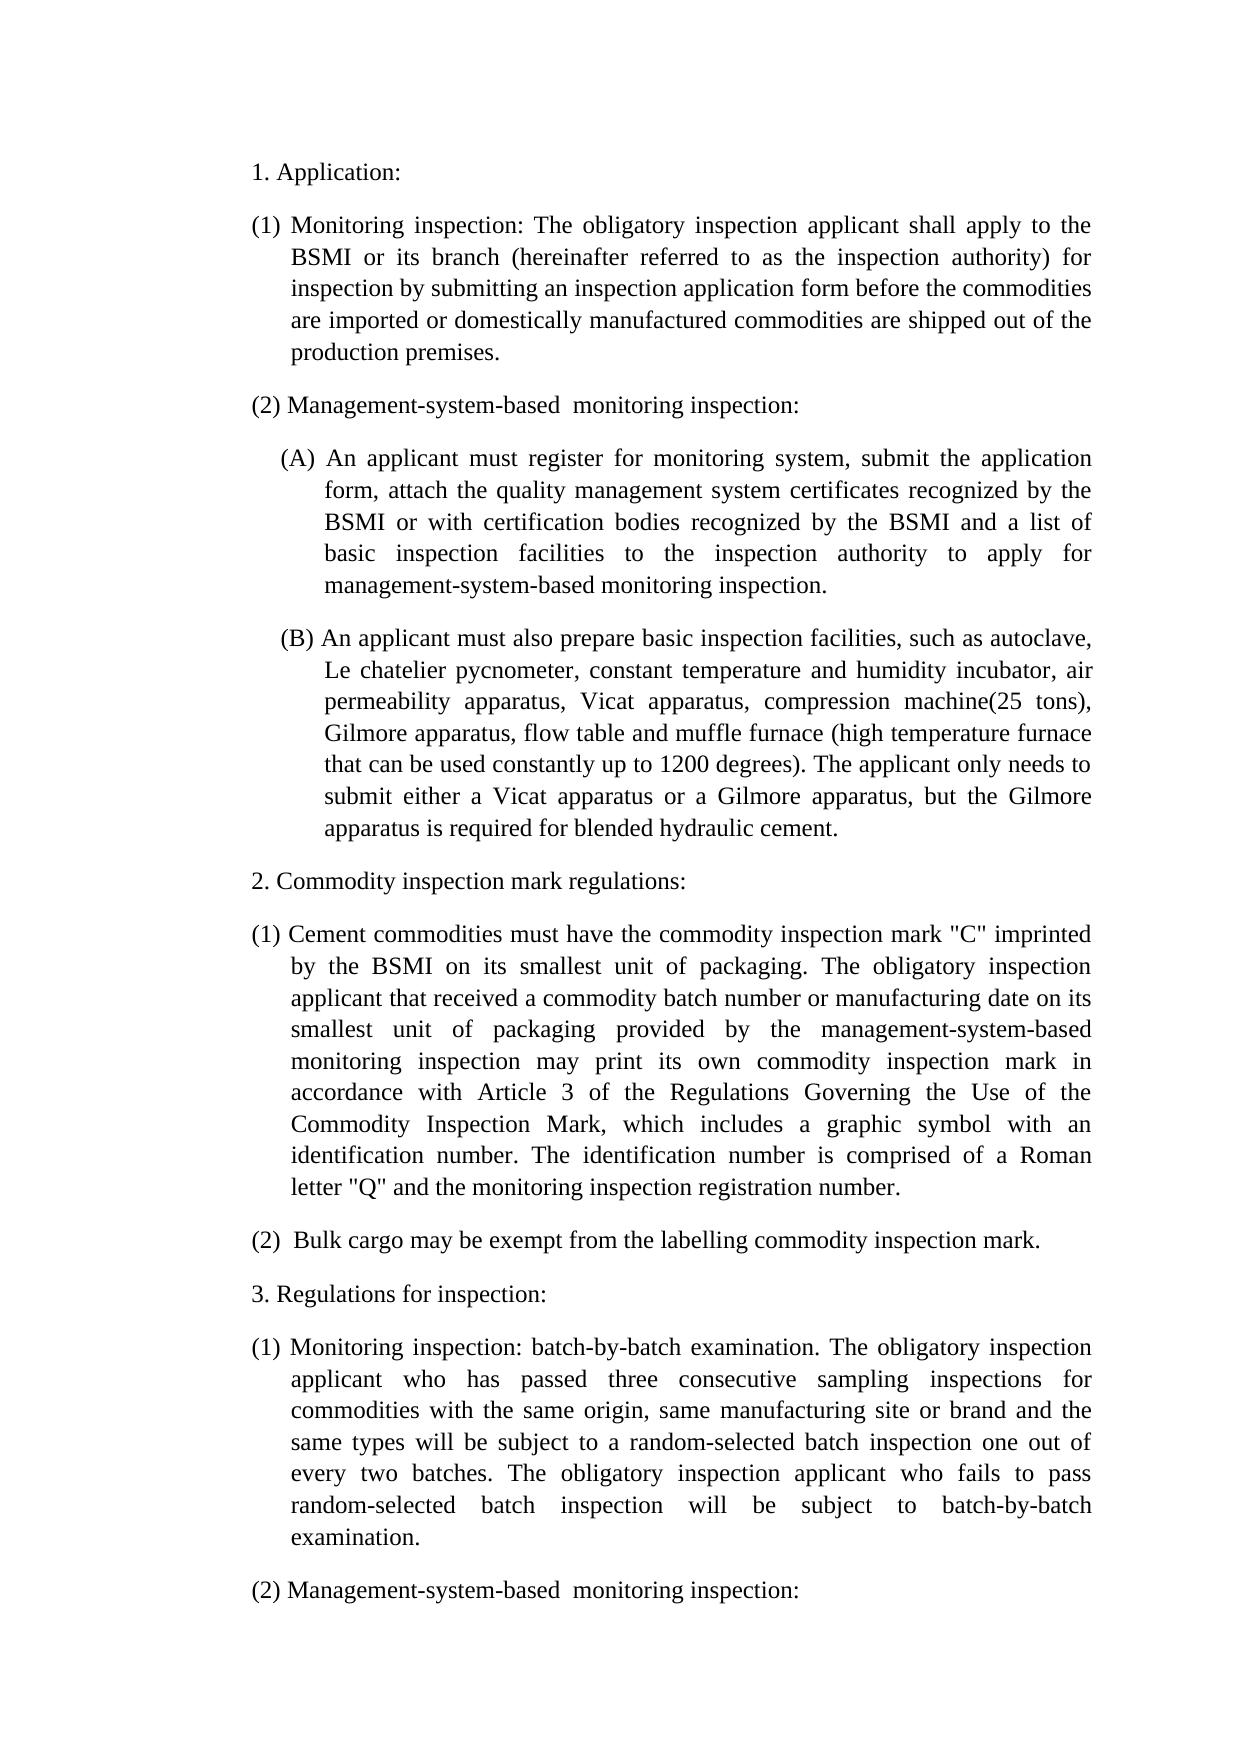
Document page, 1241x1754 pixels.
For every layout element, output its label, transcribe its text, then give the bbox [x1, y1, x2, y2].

list 3. Regulations for inspection: [251, 1279, 1092, 1308]
text (2) Management-system-based monitoring inspection: [251, 1575, 1092, 1604]
text (A) An applicant must register for monitoring system, submit the application form, attach the quality management system certificates recognized by the BSMI or with certification bodies recognized by the BSMI and a list of basic inspection facilities to the inspection authority to apply for management-system-based monitoring inspection. [280, 443, 1092, 598]
text (1) Cement commodities must have the commodity inspection mark "C" imprinted by the BSMI on its smallest unit of packaging. The obligatory inspection applicant that received a commodity batch number or manufacturing date on its smallest unit of packaging provided by the management-system-based monitoring inspection may print its own commodity inspection mark in accordance with Article 3 of the Regulations Governing the Use of the Commodity Inspection Mark, which includes a graphic symbol with an identification number. The identification number is comprised of a Roman letter "Q" and the monitoring inspection registration number. [251, 919, 1092, 1201]
text (1) Monitoring inspection: The obligatory inspection applicant shall apply to the BSMI or its branch (hereinafter referred to as the inspection authority) for inspection by submitting an inspection application form before the commodities are imported or domestically manufactured commodities are shipped out of the production premises. [251, 210, 1092, 365]
text (1) Monitoring inspection: batch-by-batch examination. The obligatory inspection applicant who has passed three consecutive sampling inspections for commodities with the same origin, same manufacturing site or brand and the same types will be subject to a random-selected batch inspection one out of every two batches. The obligatory inspection applicant who fails to pass random-selected batch inspection will be subject to batch-by-batch examination. [251, 1332, 1092, 1550]
text (B) An applicant must also prepare basic inspection facilities, such as autoclave, Le chatelier pycnometer, constant temperature and humidity incubator, air permeability apparatus, Vicat apparatus, compression machine(25 tons), Gilmore apparatus, flow table and muffle furnace (high temperature furnace that can be used constantly up to 1200 degrees). The applicant only needs to submit either a Vicat apparatus or a Gilmore apparatus, but the Gilmore apparatus is required for blended hydraulic cement. [280, 623, 1092, 841]
text (2) Bulk cargo may be exempt from the labelling commodity inspection mark. [251, 1225, 1092, 1254]
text (2) Management-system-based monitoring inspection: [251, 390, 1092, 419]
list 2. Commodity inspection mark regulations: [251, 866, 1092, 895]
list 1. Application: [251, 157, 1092, 186]
